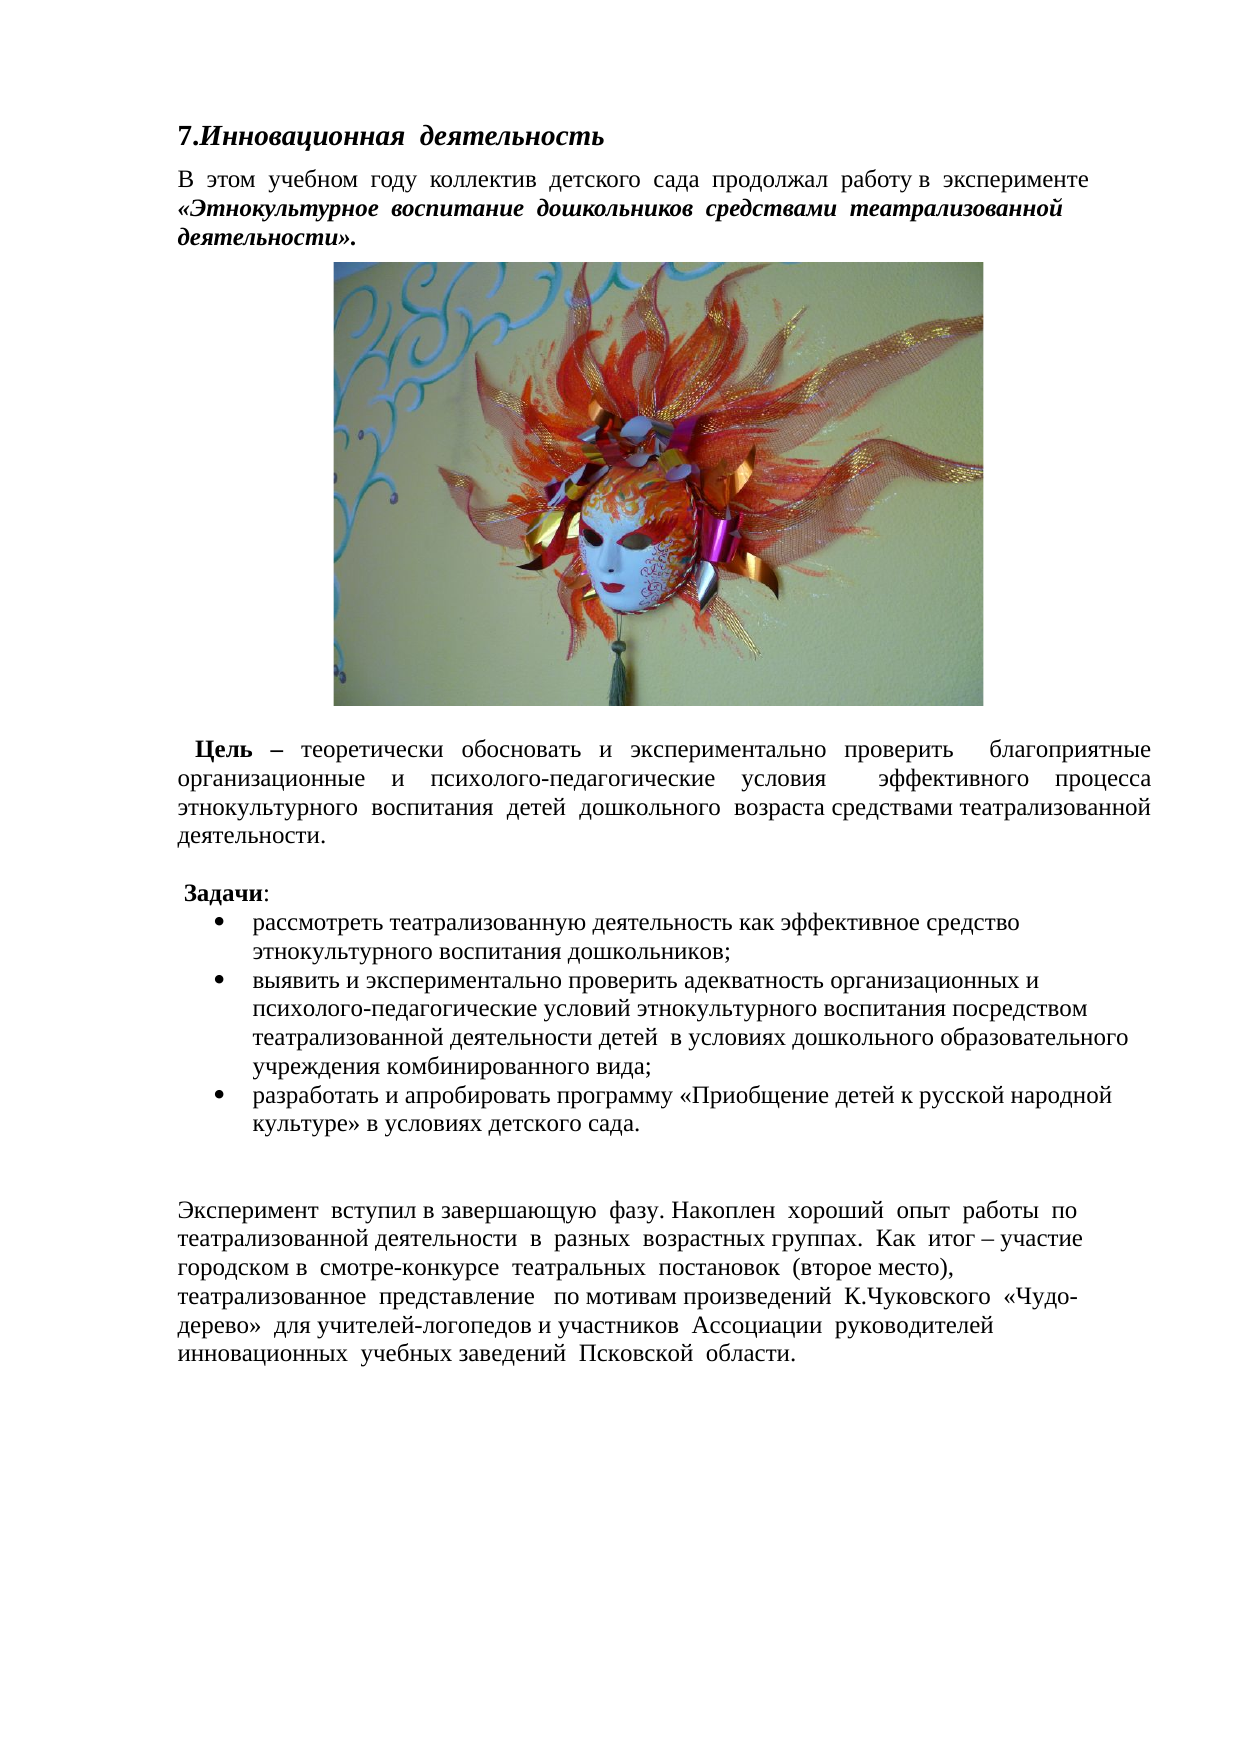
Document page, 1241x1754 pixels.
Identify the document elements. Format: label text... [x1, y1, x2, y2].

text В этом учебном году коллектив детского сада продолжал работу в эксперименте «Этнокультурное воспитание дошкольников средствами театрализованной деятельности». [177, 164, 1152, 250]
picture [333, 262, 984, 706]
text Задачи: [177, 878, 1152, 907]
list рассмотреть театрализованную деятельность как эффективное средство этнокультурного воспитания дошкольников; [215, 907, 1152, 965]
list выявить и экспериментально проверить адекватность организационных и психолого-педагогические условий этнокультурного воспитания посредством театрализованной деятельности детей в условиях дошкольного образовательного учреждения комбинированного вида; [215, 965, 1152, 1080]
text Эксперимент вступил в завершающую фазу. Накоплен хороший опыт работы по театрализованной деятельности в разных возрастных группах. Как итог – участие городском в смотре-конкурсе театральных постановок (второе место), театрализованное представление по мотивам произведений К.Чуковского «Чудо-дерево» для учителей-логопедов и участников Ассоциации руководителей инновационных учебных заведений Псковской области. [177, 1195, 1152, 1367]
text Цель – теоретически обосновать и экспериментально проверить благоприятные организационные и психолого-педагогические условия эффективного процесса этнокультурного воспитания детей дошкольного возраста средствами театрализованной деятельности. [177, 734, 1152, 849]
text 7.Инновационная деятельность [177, 118, 1152, 152]
list разработать и апробировать программу «Приобщение детей к русской народной культуре» в условиях детского сада. [215, 1080, 1152, 1137]
